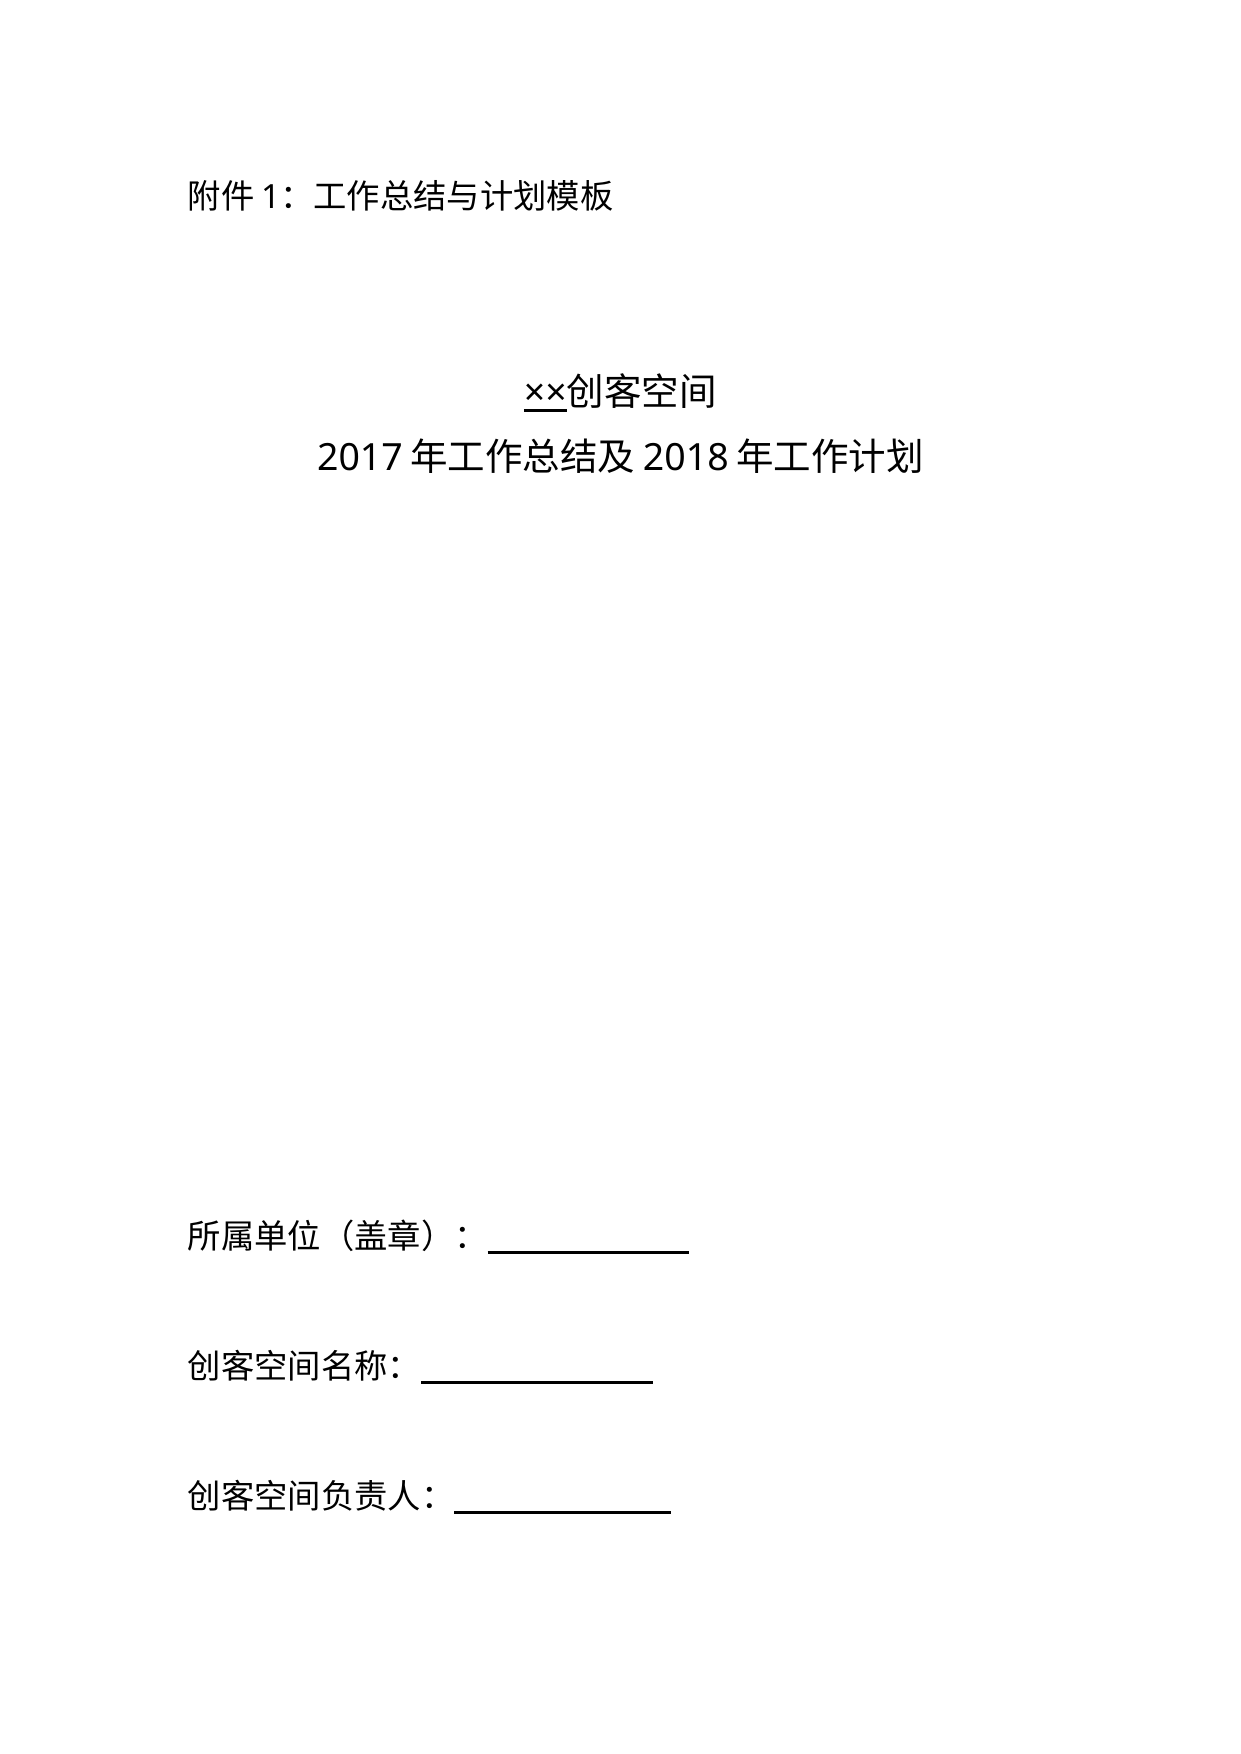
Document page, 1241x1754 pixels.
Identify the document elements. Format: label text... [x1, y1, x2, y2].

text 2017年工作总结及2018年工作计划 [187, 422, 1053, 487]
text 创客空间负责人： [187, 1462, 1053, 1527]
text 创客空间名称： [187, 1332, 1053, 1397]
text 附件1：工作总结与计划模板 [187, 162, 1053, 227]
text 所属单位（盖章）： [187, 1202, 1053, 1267]
text ××创客空间 [187, 357, 1053, 422]
